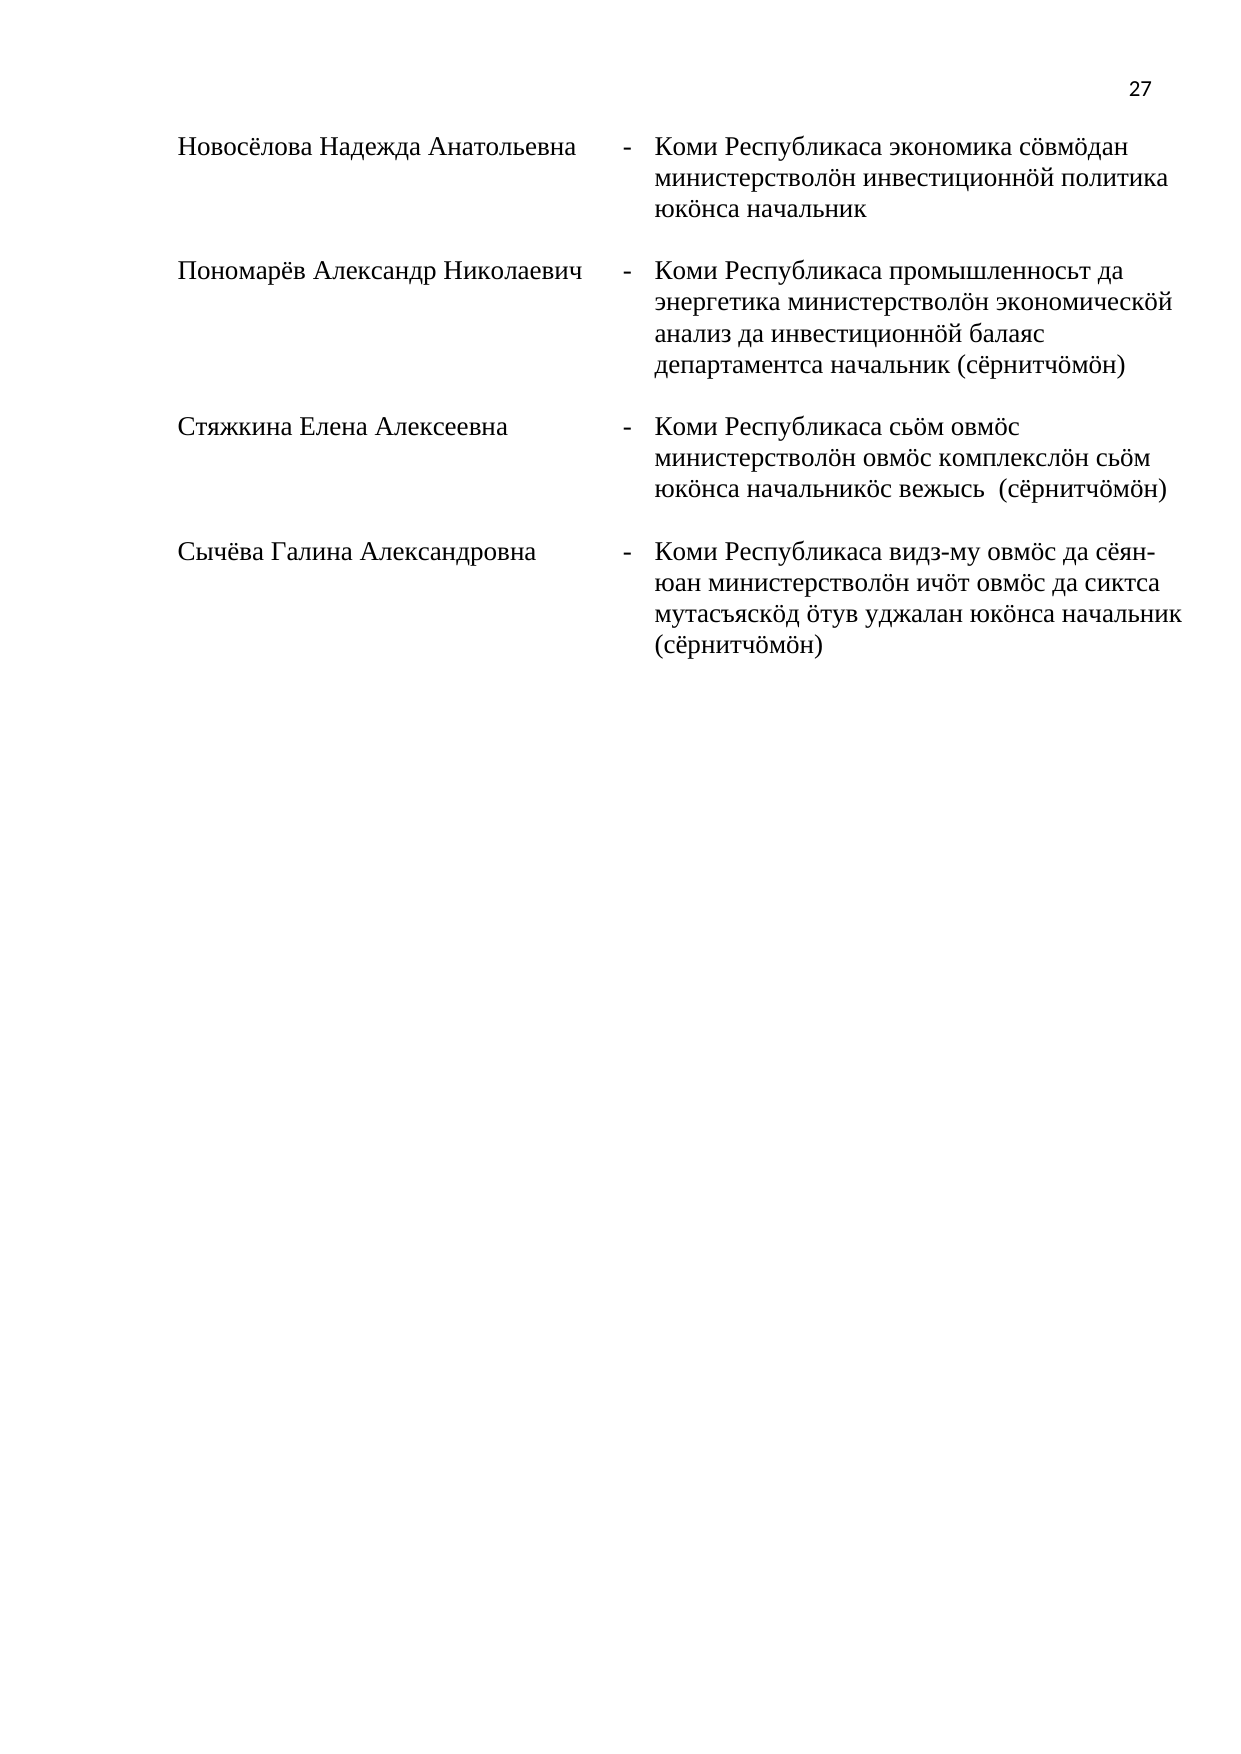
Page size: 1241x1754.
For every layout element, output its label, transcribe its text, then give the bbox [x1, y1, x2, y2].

table_cell - [611, 130, 643, 254]
table_cell Пономарёв Александр Николаевич [166, 254, 611, 410]
table_cell - [611, 410, 643, 535]
table_cell Коми Республикаса промышленносьт да энергетика министерстволöн экономическöй анализ да инвестиционнöй балаяс департаментса начальник (сёрнитчöмöн) [643, 254, 1196, 410]
table_cell Сычёва Галина Александровна [166, 535, 611, 690]
table_cell Коми Республикаса экономика сöвмöдан министерстволöн инвестиционнöй политика юкöнса начальник [643, 130, 1196, 254]
table_cell - [611, 254, 643, 410]
table_cell - [611, 535, 643, 690]
table_cell Новосёлова Надежда Анатольевна [166, 130, 611, 254]
table_cell Стяжкина Елена Алексеевна [166, 410, 611, 535]
table_cell Коми Республикаса сьöм овмöс министерстволöн овмöс комплекслöн сьöм юкöнса начальникöс вежысь (сёрнитчöмöн) [643, 410, 1196, 535]
table_cell Коми Республикаса видз-му овмöс да сёян-юан министерстволöн ичöт овмöс да сиктса мутасъяскöд öтув уджалан юкöнса начальник (сёрнитчöмöн) [643, 535, 1196, 690]
